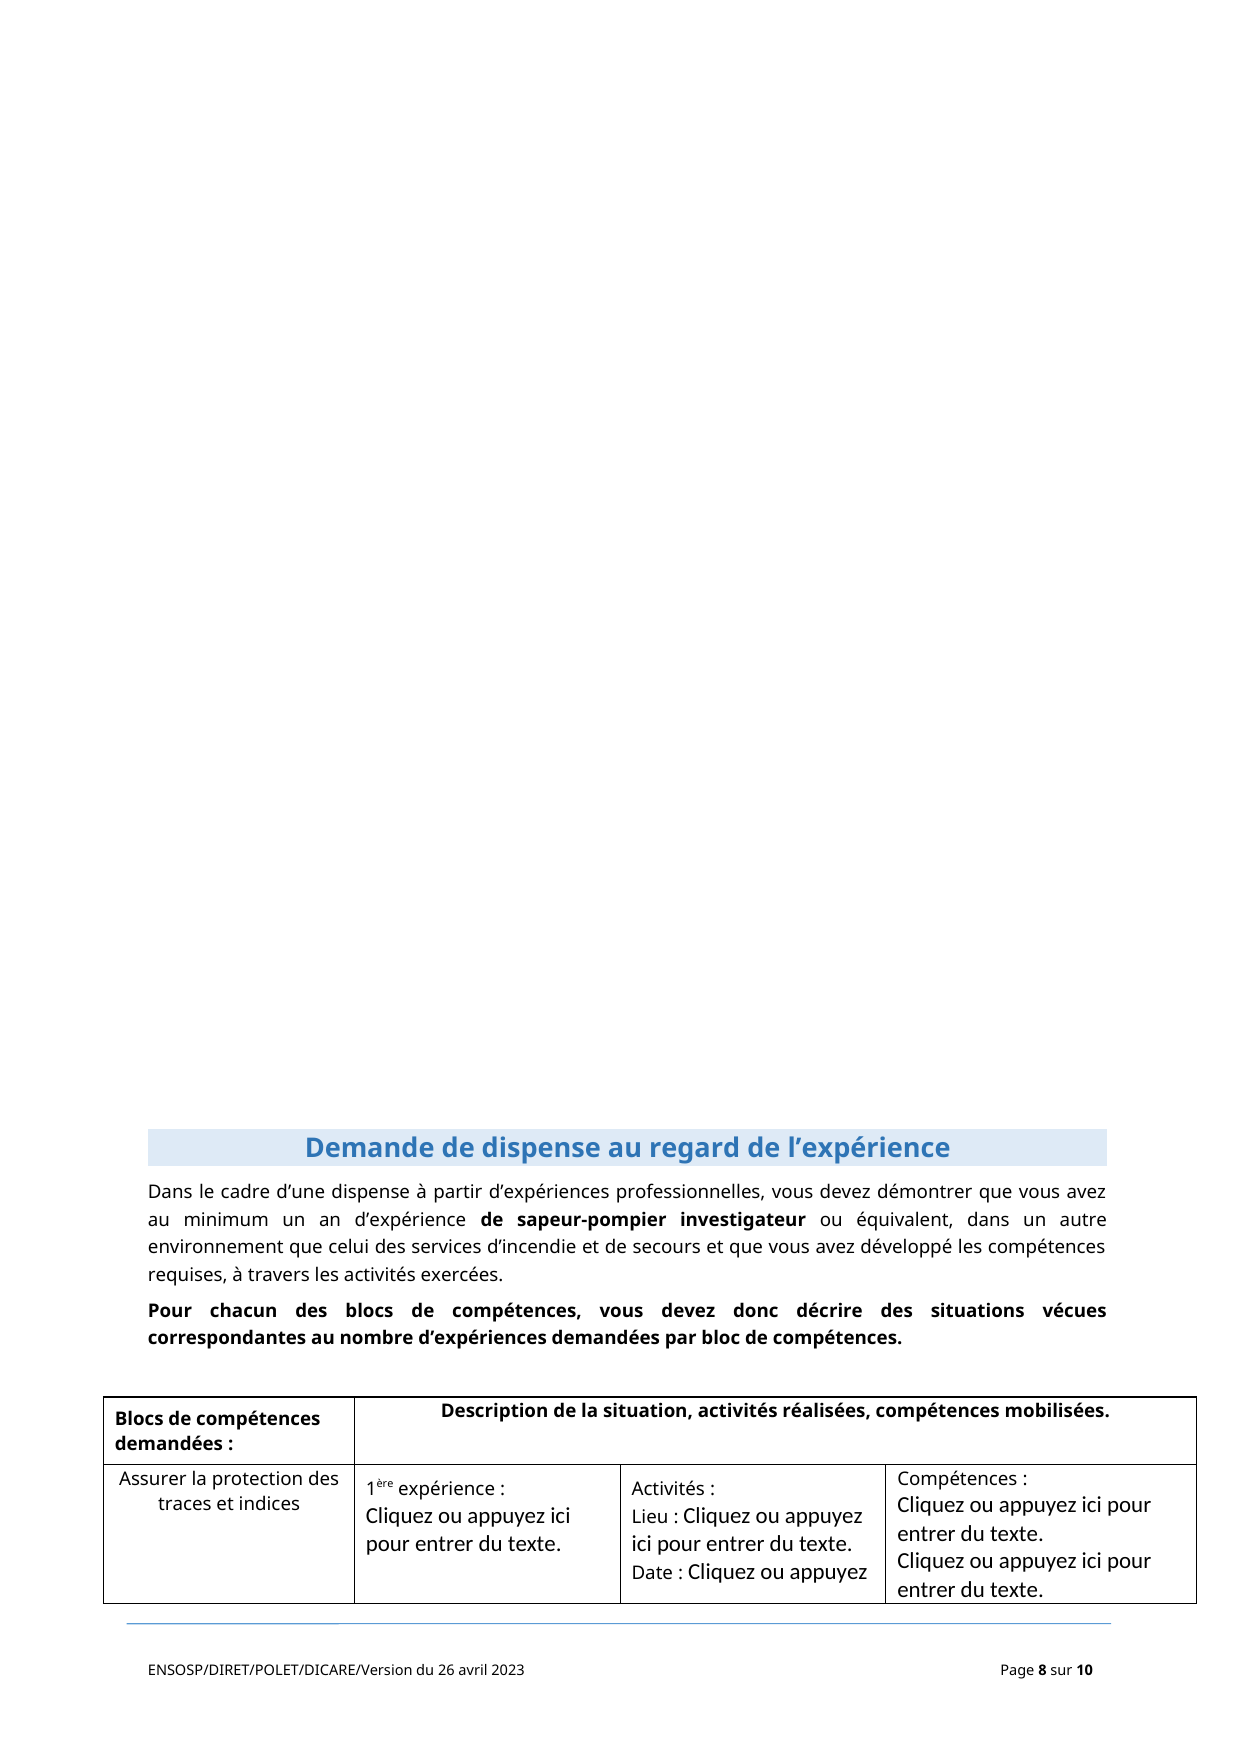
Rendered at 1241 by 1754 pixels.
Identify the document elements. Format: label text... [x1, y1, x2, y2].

table_header Description de la situation, activités réalisées, compétences mobilisées. [355, 1398, 1196, 1464]
table_cell Compétences : [886, 1465, 1196, 1603]
table_header Blocs de compétences demandées : [104, 1398, 354, 1464]
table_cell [104, 1465, 354, 1603]
text Dans le cadre d’une dispense à partir d’expériences professionnelles, vous devez démontrer que vous avez au minimum un an d’expérience de sapeur-pompier investigateur ou équivalent, dans un autre environnement que celui des services d’incendie et de secours et que vous avez développé les compétences requises, à travers les activités exercées. [148, 1179, 1107, 1287]
table_cell 1ère expérience : [355, 1465, 620, 1603]
text Demande de dispense au regard de l’expérience [148, 1129, 1107, 1166]
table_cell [621, 1465, 885, 1603]
text Pour chacun des blocs de compétences, vous devez donc décrire des situations vécues correspondantes au nombre d’expériences demandées par bloc de compétences. [148, 1297, 1107, 1350]
